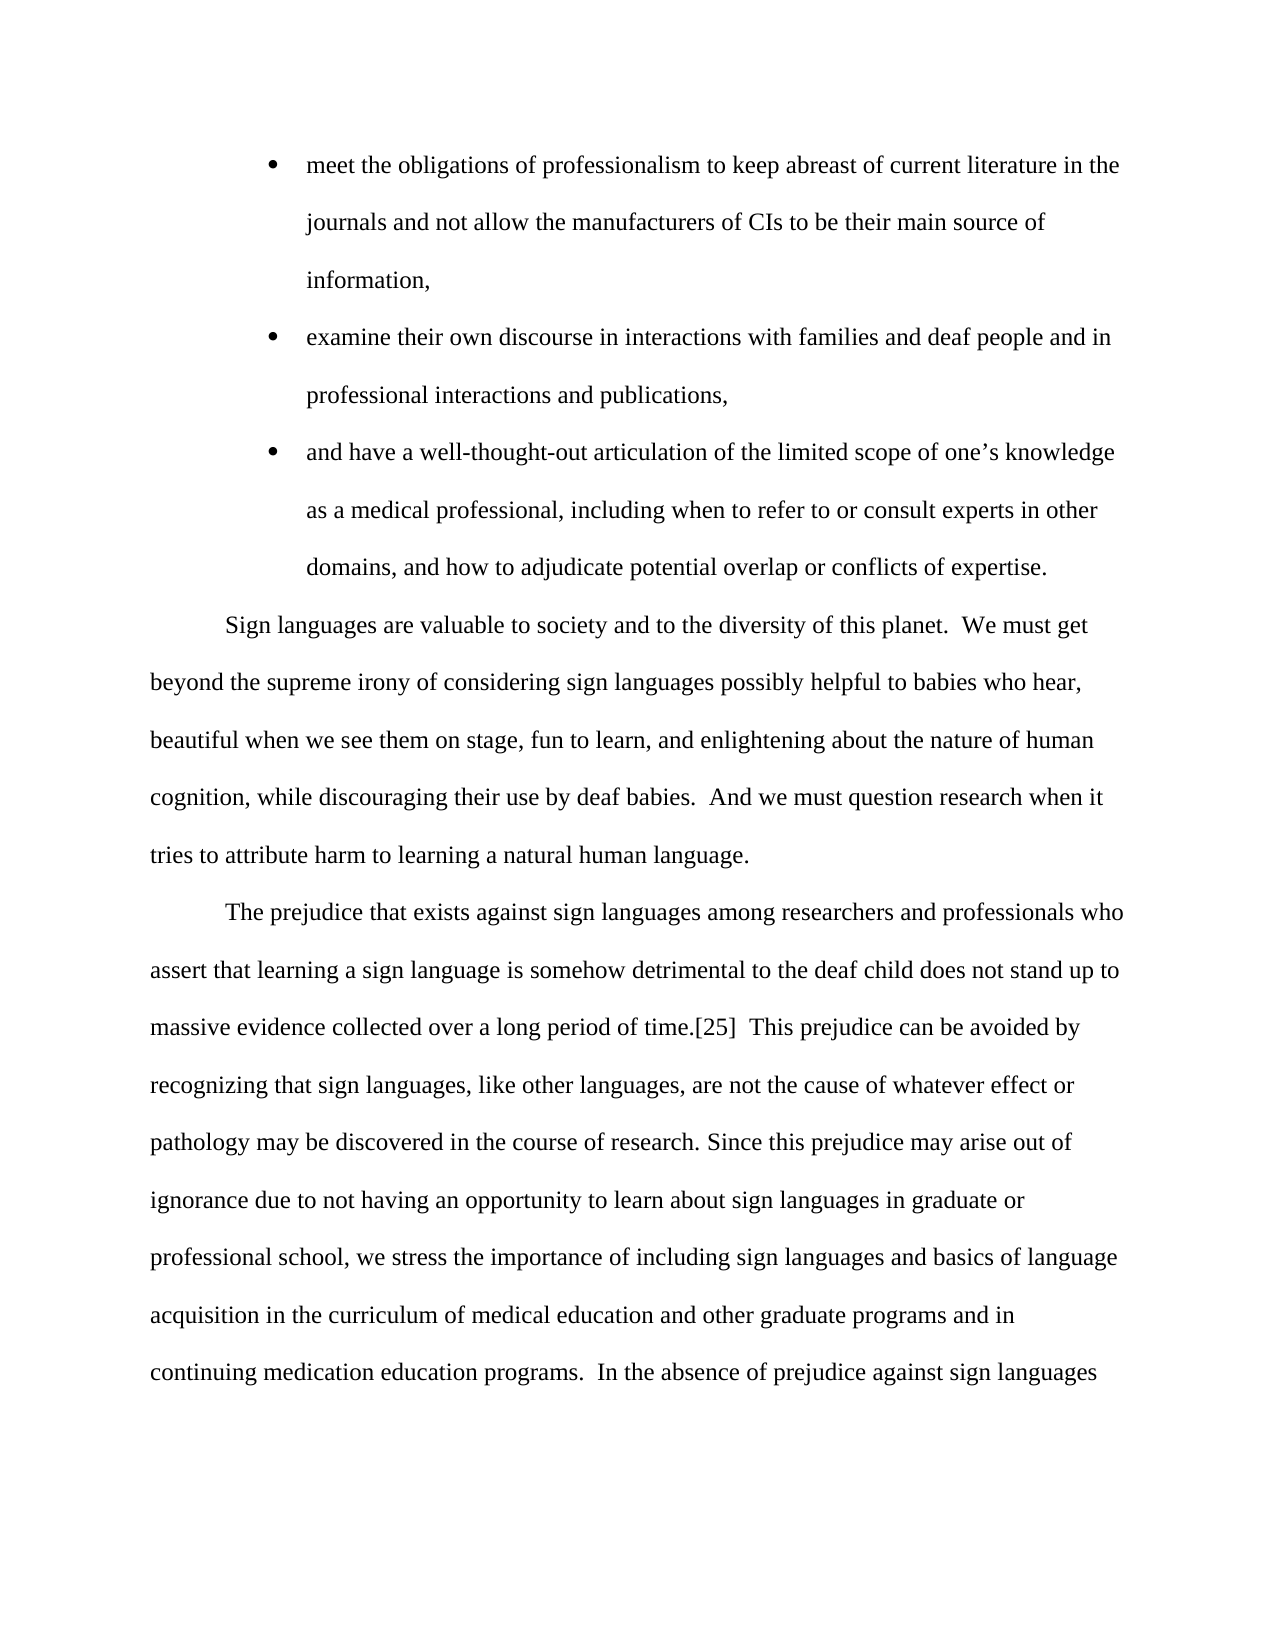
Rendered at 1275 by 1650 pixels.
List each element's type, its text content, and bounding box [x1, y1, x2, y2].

list meet the obligations of professionalism to keep abreast of current literature in the journals and not allow the manufacturers of CIs to be their main source of information, [269, 150, 1125, 294]
list and have a well-thought-out articulation of the limited scope of one’s knowledge as a medical professional, including when to refer to or consult experts in other domains, and how to adjudicate potential overlap or conflicts of expertise. [269, 437, 1125, 581]
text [150, 897, 1125, 1386]
text Sign languages are valuable to society and to the diversity of this planet. We must get beyond the supreme irony of considering sign languages possibly helpful to babies who hear, beautiful when we see them on stage, fun to learn, and enlightening about the nature of human cognition, while discouraging their use by deaf babies. And we must question research when it tries to attribute harm to learning a natural human language. [150, 610, 1125, 869]
list examine their own discourse in interactions with families and deaf people and in professional interactions and publications, [269, 322, 1125, 409]
